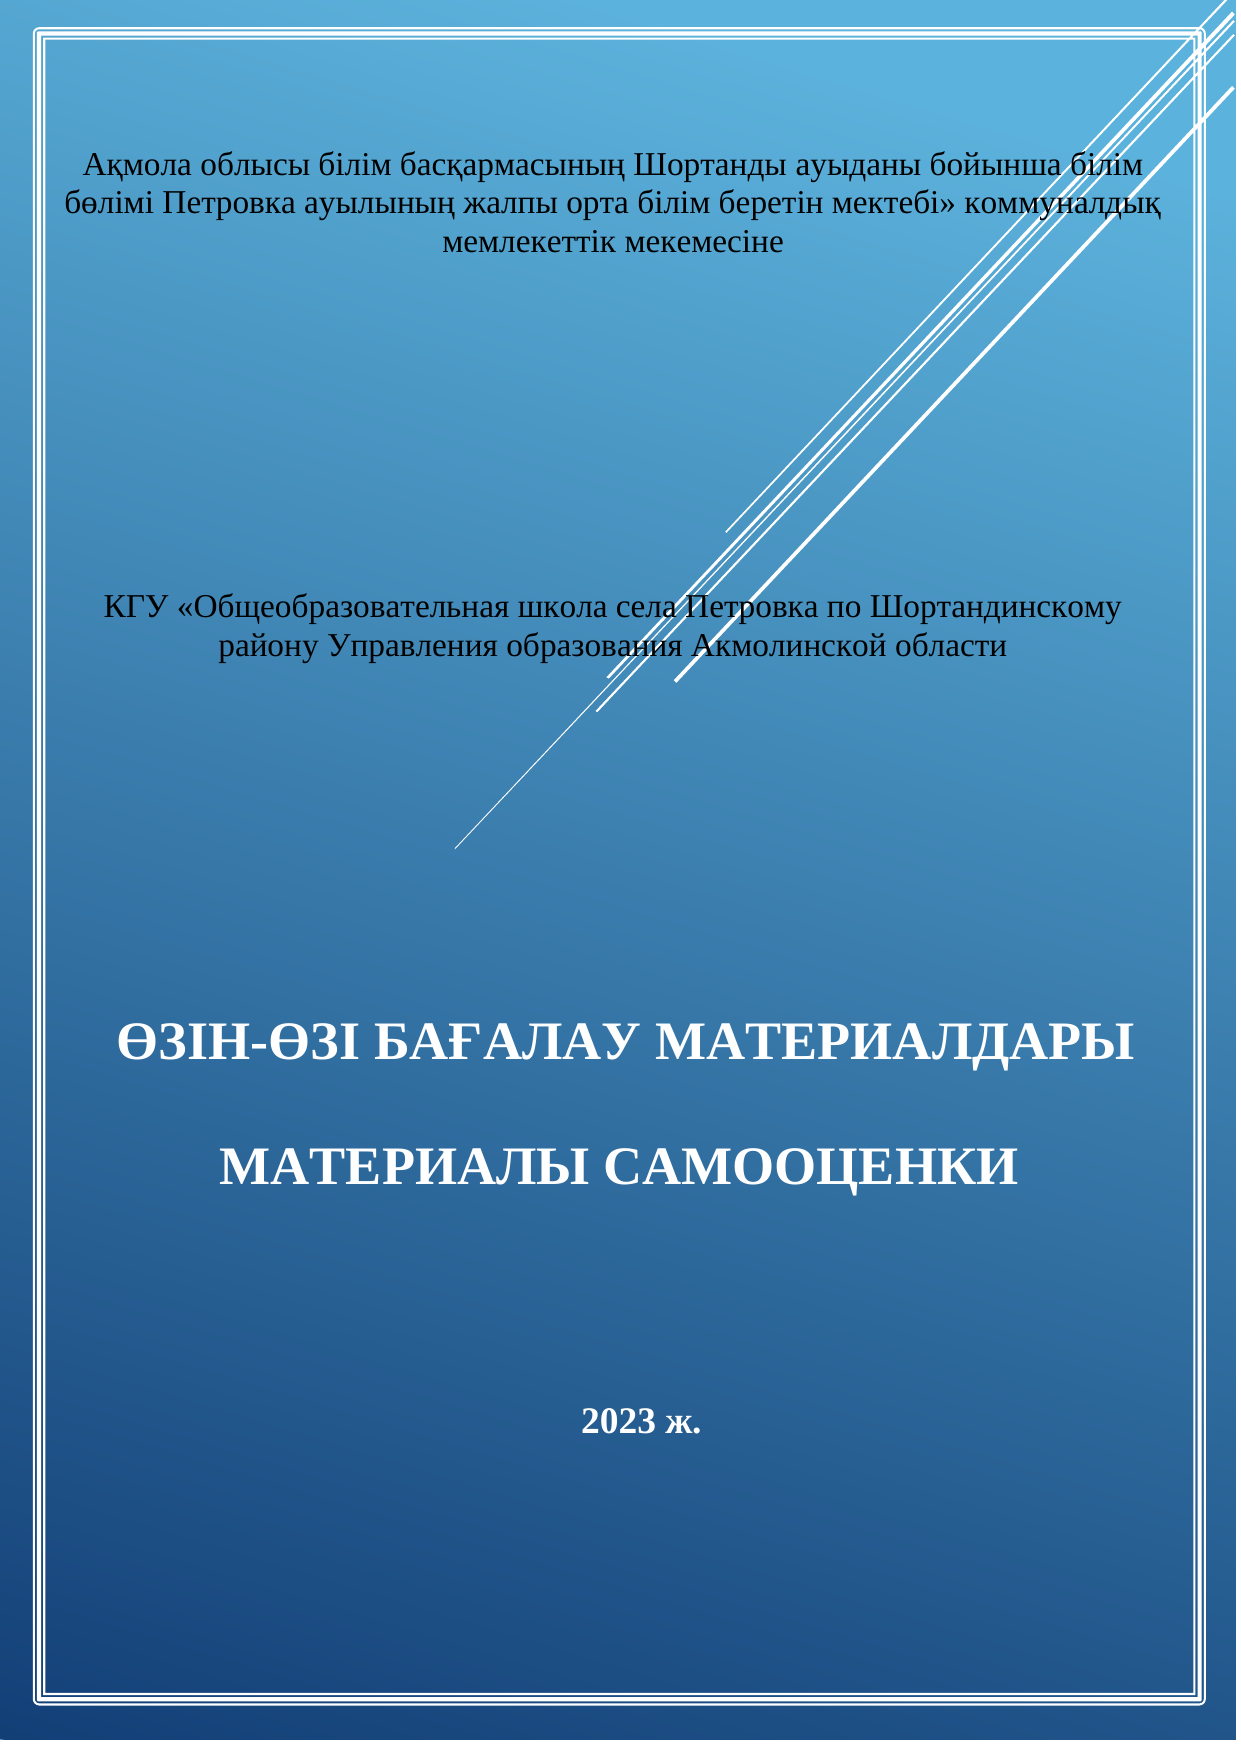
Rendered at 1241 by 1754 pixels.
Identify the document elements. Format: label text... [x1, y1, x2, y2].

title ӨЗІН-ӨЗІ БАҒАЛАУ МАТЕРИАЛДАРЫ МАТЕРИАЛЫ САМООЦЕНКИ [117, 1009, 1151, 1196]
text КГУ «Общеобразовательная школа села Петровка по Шортандинскому району Управления образования Акмолинской области [52, 587, 1174, 663]
picture [697, 259, 1007, 587]
text 2023 ж. [52, 1398, 1174, 1441]
picture [46, 40, 1193, 1692]
picture [717, 259, 1068, 587]
text Ақмола облысы білім басқармасының Шортанды ауыданы бойынша білім бөлімі Петровка ауылының жалпы орта білім беретін мектебі» коммуналдық мемлекеттік мекемесіне [52, 144, 1174, 259]
picture [703, 259, 1020, 587]
picture [0, 0, 1236, 1740]
picture [38, 124, 1203, 1703]
picture [1121, 67, 1193, 144]
picture [1114, 60, 1193, 144]
picture [1134, 81, 1193, 146]
picture [1093, 40, 1193, 144]
picture [42, 36, 1197, 1697]
